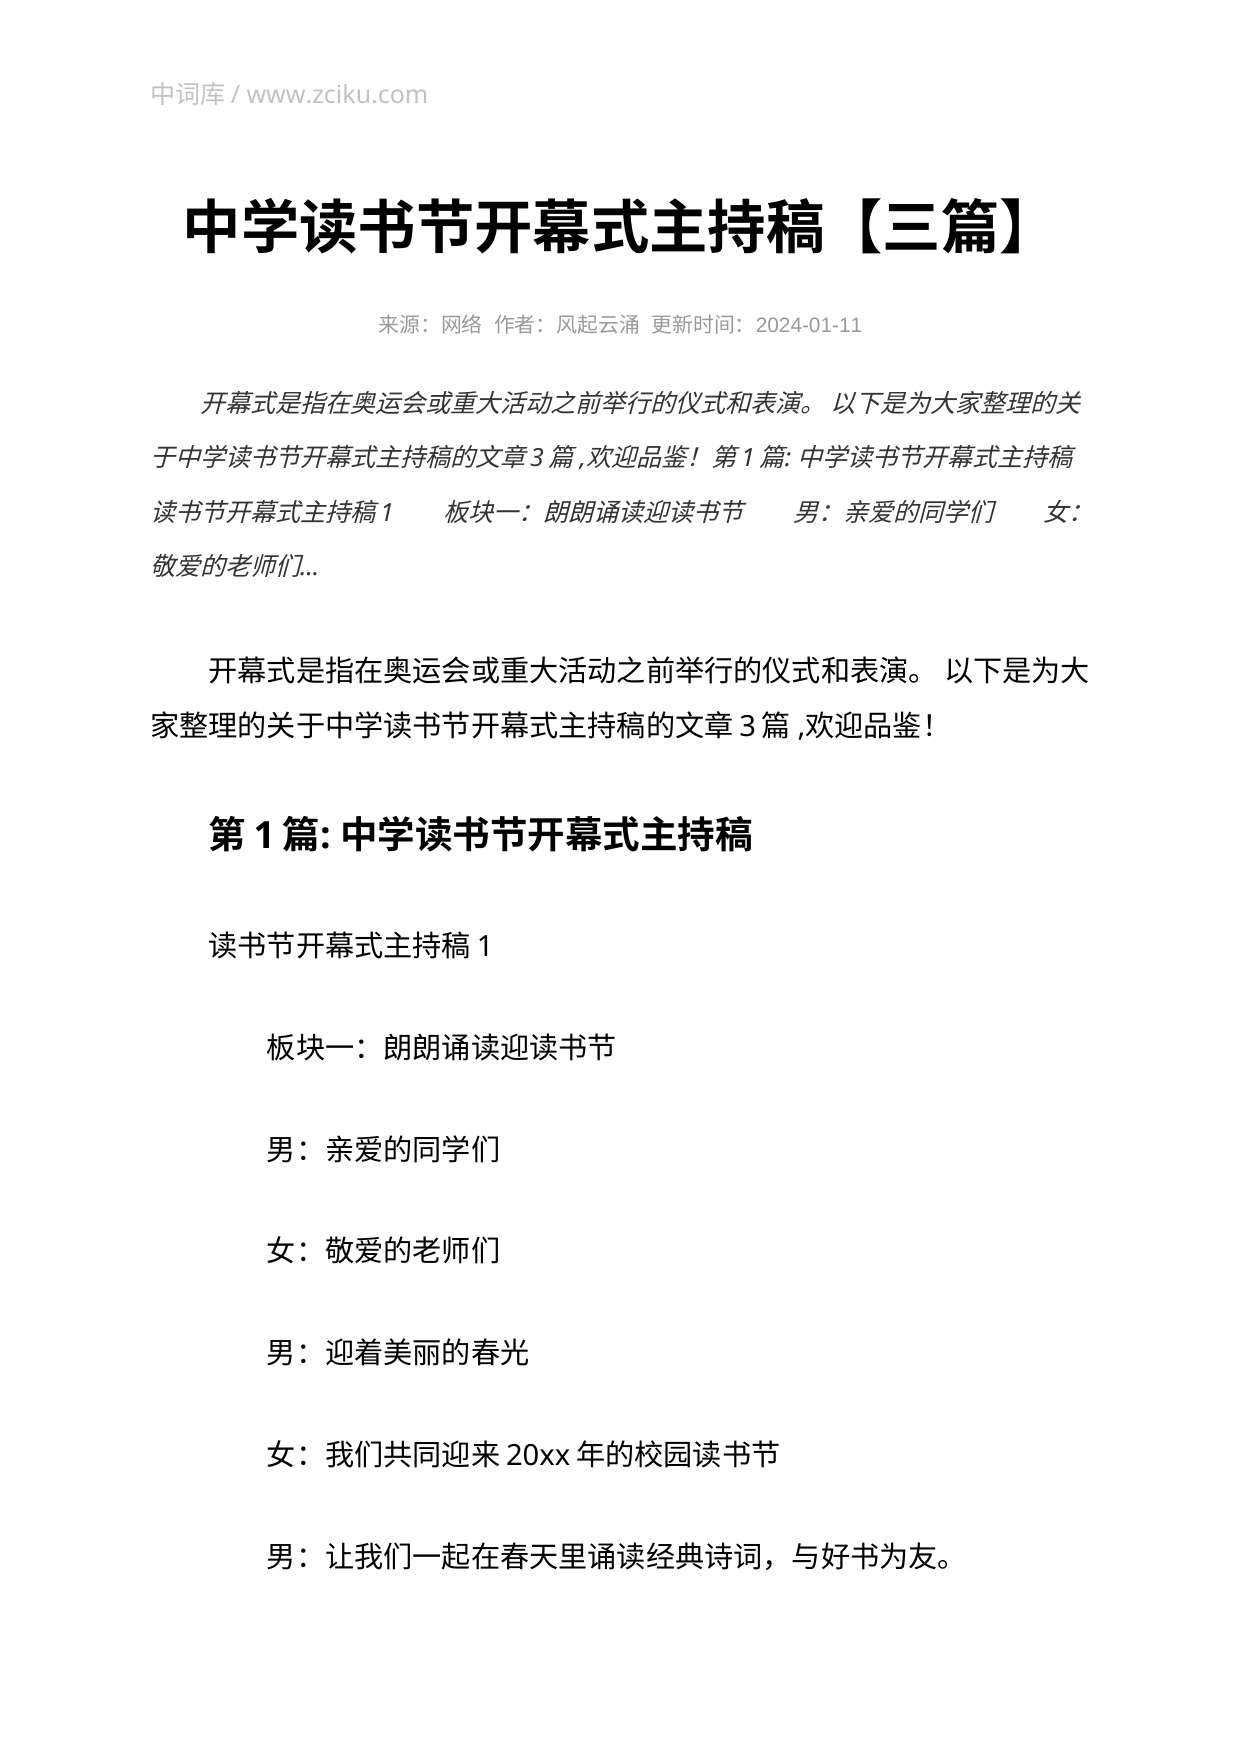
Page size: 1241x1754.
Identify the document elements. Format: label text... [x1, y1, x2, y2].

text 开幕式是指在奥运会或重大活动之前举行的仪式和表演。 以下是为大家整理的关于中学读书节开幕式主持稿的文章3篇 ,欢迎品鉴！第1篇: 中学读书节开幕式主持稿读书节开幕式主持稿1 板块一：朗朗诵读迎读书节 男：亲爱的同学们 女：敬爱的老师们... [150, 383, 1090, 583]
text 女：我们共同迎来20xx年的校园读书节 [150, 1431, 1090, 1474]
text 板块一：朗朗诵读迎读书节 [150, 1024, 1090, 1067]
text 男：迎着美丽的春光 [150, 1329, 1090, 1372]
text 来源：网络 作者：风起云涌 更新时间：2024-01-11 [150, 313, 1090, 337]
text 开幕式是指在奥运会或重大活动之前举行的仪式和表演。 以下是为大家整理的关于中学读书节开幕式主持稿的文章3篇 ,欢迎品鉴！ [150, 648, 1090, 745]
text 第1篇: 中学读书节开幕式主持稿 [150, 805, 1090, 859]
text 男：让我们一起在春天里诵读经典诗词，与好书为友。 [150, 1533, 1090, 1576]
text 女：敬爱的老师们 [150, 1228, 1090, 1270]
subtitle 中学读书节开幕式主持稿【三篇】 [150, 181, 1090, 266]
text 男：亲爱的同学们 [150, 1126, 1090, 1168]
text 读书节开幕式主持稿1 [150, 922, 1090, 965]
